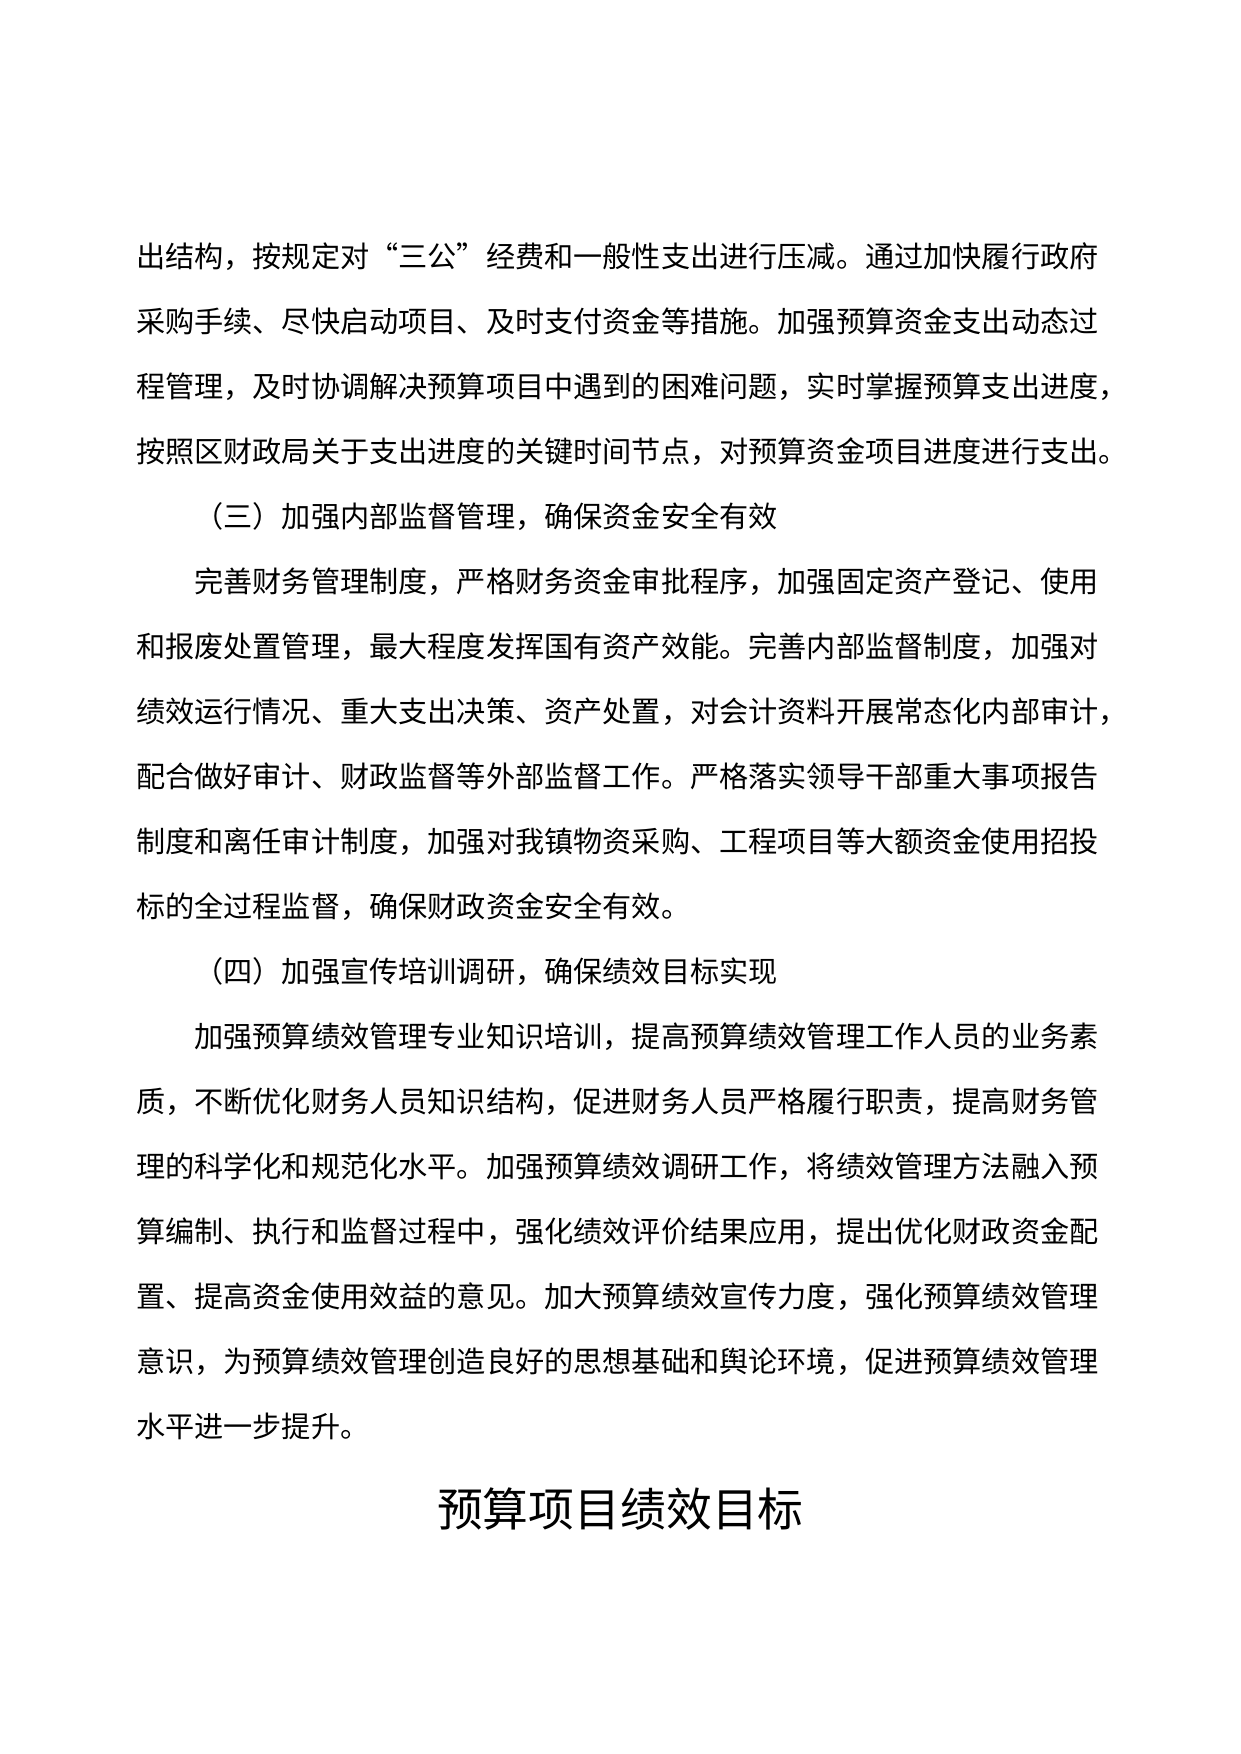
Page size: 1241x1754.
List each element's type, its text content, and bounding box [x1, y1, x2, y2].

text （三）加强内部监督管理，确保资金安全有效 [136, 482, 1104, 547]
text 预算项目绩效目标 [136, 1457, 1104, 1555]
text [136, 222, 1104, 482]
text （四）加强宣传培训调研，确保绩效目标实现 [136, 937, 1104, 1002]
text 加强预算绩效管理专业知识培训，提高预算绩效管理工作人员的业务素质，不断优化财务人员知识结构，促进财务人员严格履行职责，提高财务管理的科学化和规范化水平。加强预算绩效调研工作，将绩效管理方法融入预算编制、执行和监督过程中，强化绩效评价结果应用，提出优化财政资金配置、提高资金使用效益的意见。加大预算绩效宣传力度，强化预算绩效管理意识，为预算绩效管理创造良好的思想基础和舆论环境，促进预算绩效管理水平进一步提升。 [136, 1002, 1104, 1457]
text 完善财务管理制度，严格财务资金审批程序，加强固定资产登记、使用和报废处置管理，最大程度发挥国有资产效能。完善内部监督制度，加强对绩效运行情况、重大支出决策、资产处置，对会计资料开展常态化内部审计，配合做好审计、财政监督等外部监督工作。严格落实领导干部重大事项报告制度和离任审计制度，加强对我镇物资采购、工程项目等大额资金使用招投标的全过程监督，确保财政资金安全有效。 [136, 547, 1104, 937]
